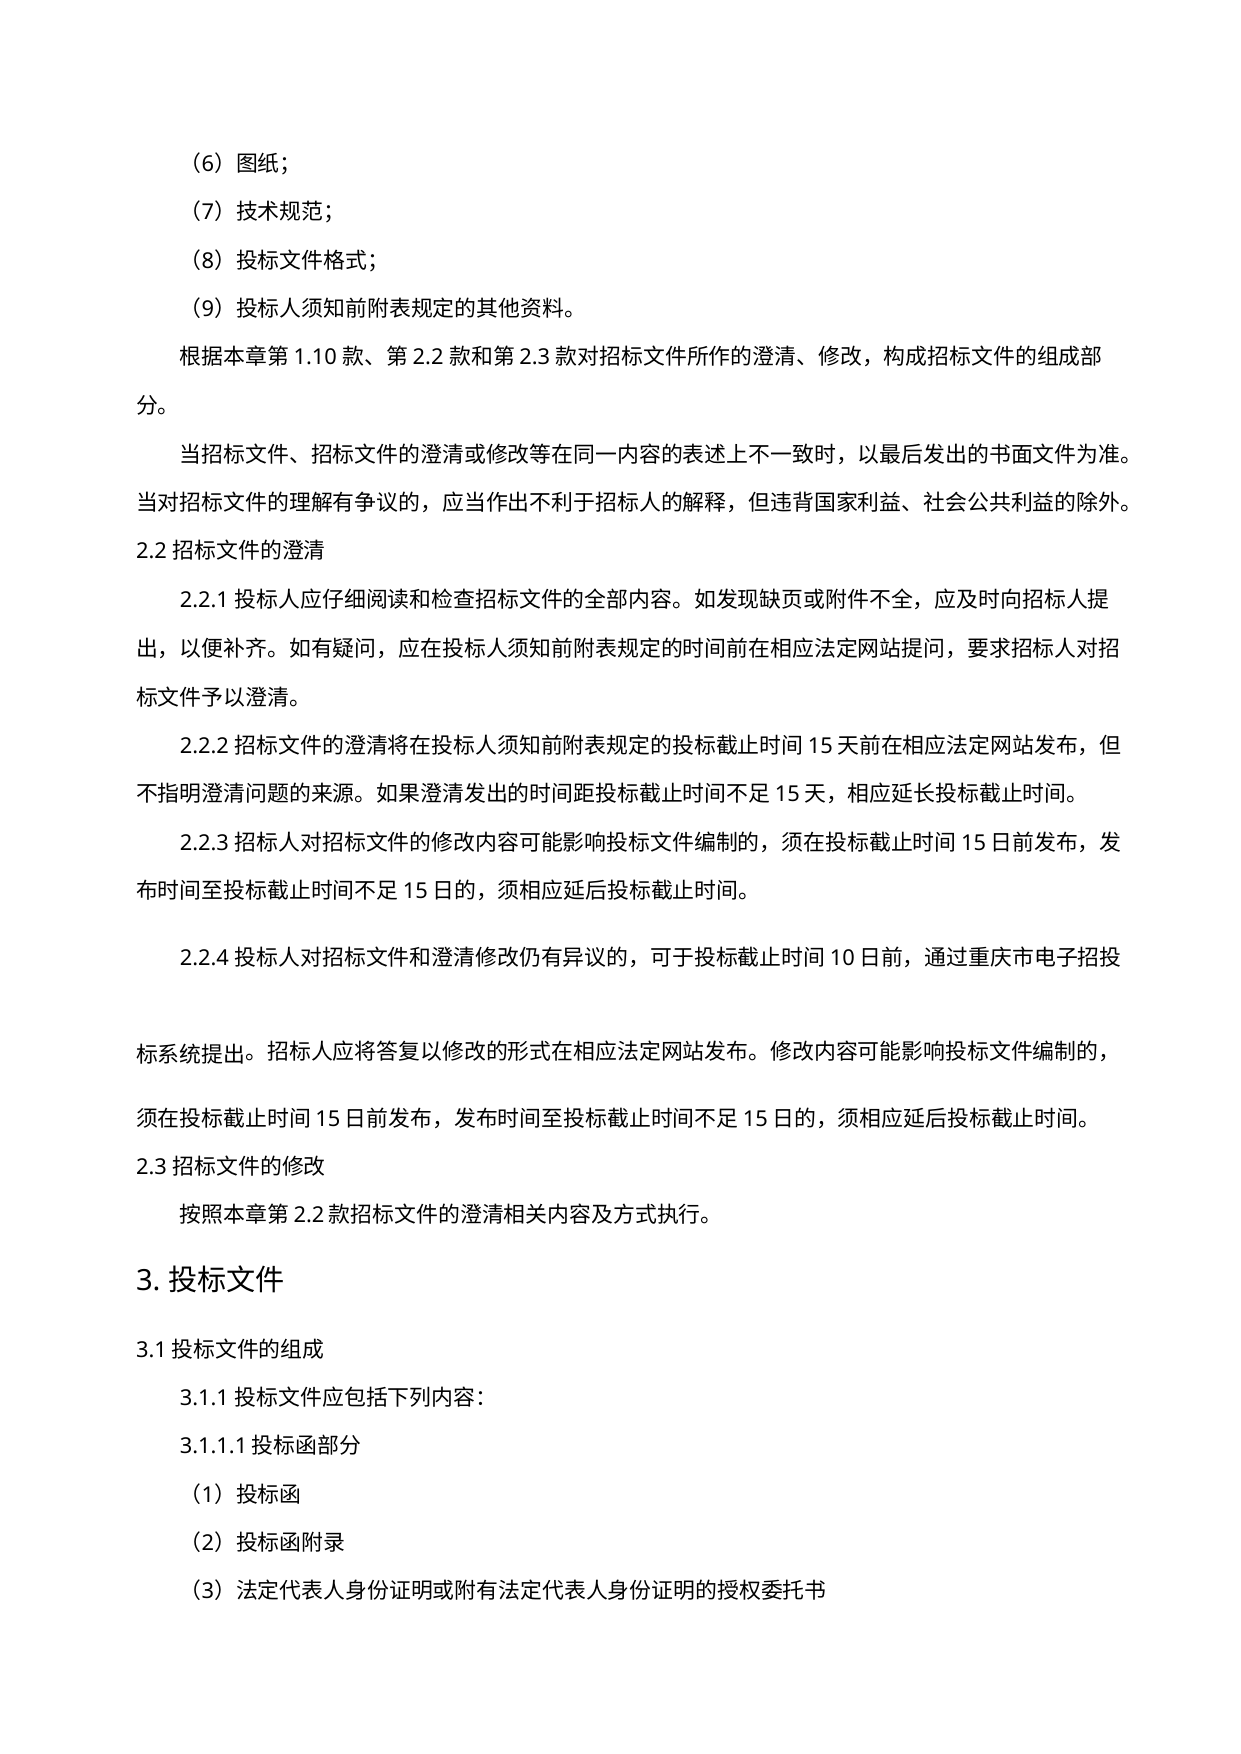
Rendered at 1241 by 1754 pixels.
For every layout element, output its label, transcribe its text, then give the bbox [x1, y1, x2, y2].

text （6）图纸； [136, 146, 1122, 178]
subtitle 3. 投标文件 [136, 1245, 1122, 1310]
text （2）投标函附录 [136, 1525, 1122, 1557]
text 3.1.1.1投标函部分 [136, 1428, 1122, 1461]
text （9）投标人须知前附表规定的其他资料。 [136, 291, 1122, 323]
text （7）技术规范； [136, 194, 1122, 227]
text 按照本章第2.2款招标文件的澄清相关内容及方式执行。 [136, 1197, 1122, 1229]
text 2.2.4 投标人对招标文件和澄清修改仍有异议的，可于投标截止时间10日前，通过重庆市电子招投标系统提出。招标人应将答复以修改的形式在相应法定网站发布。修改内容可能影响投标文件编制的，须在投标截止时间15日前发布，发布时间至投标截止时间不足15日的，须相应延后投标截止时间。 [136, 922, 1122, 1133]
subtitle 2.3 招标文件的修改 [136, 1149, 1122, 1181]
subtitle 2.2 招标文件的澄清 [136, 533, 1122, 566]
text （8）投标文件格式； [136, 242, 1122, 275]
text 2.2.1 投标人应仔细阅读和检查招标文件的全部内容。如发现缺页或附件不全，应及时向招标人提出，以便补齐。如有疑问，应在投标人须知前附表规定的时间前在相应法定网站提问，要求招标人对招标文件予以澄清。 [136, 582, 1122, 712]
text 2.2.2 招标文件的澄清将在投标人须知前附表规定的投标截止时间15天前在相应法定网站发布，但不指明澄清问题的来源。如果澄清发出的时间距投标截止时间不足15天，相应延长投标截止时间。 [136, 727, 1122, 809]
text 根据本章第1.10 款、第2.2 款和第2.3 款对招标文件所作的澄清、修改，构成招标文件的组成部分。 [136, 339, 1122, 420]
subtitle 3.1投标文件的组成 [136, 1331, 1122, 1364]
text 2.2.3 招标人对招标文件的修改内容可能影响投标文件编制的，须在投标截止时间15日前发布，发布时间至投标截止时间不足15日的，须相应延后投标截止时间。 [136, 824, 1122, 906]
text （1）投标函 [136, 1476, 1122, 1509]
text 当招标文件、招标文件的澄清或修改等在同一内容的表述上不一致时，以最后发出的书面文件为准。当对招标文件的理解有争议的，应当作出不利于招标人的解释，但违背国家利益、社会公共利益的除外。 [136, 436, 1122, 517]
text 3.1.1 投标文件应包括下列内容： [136, 1380, 1122, 1412]
text （3）法定代表人身份证明或附有法定代表人身份证明的授权委托书 [136, 1573, 1122, 1606]
